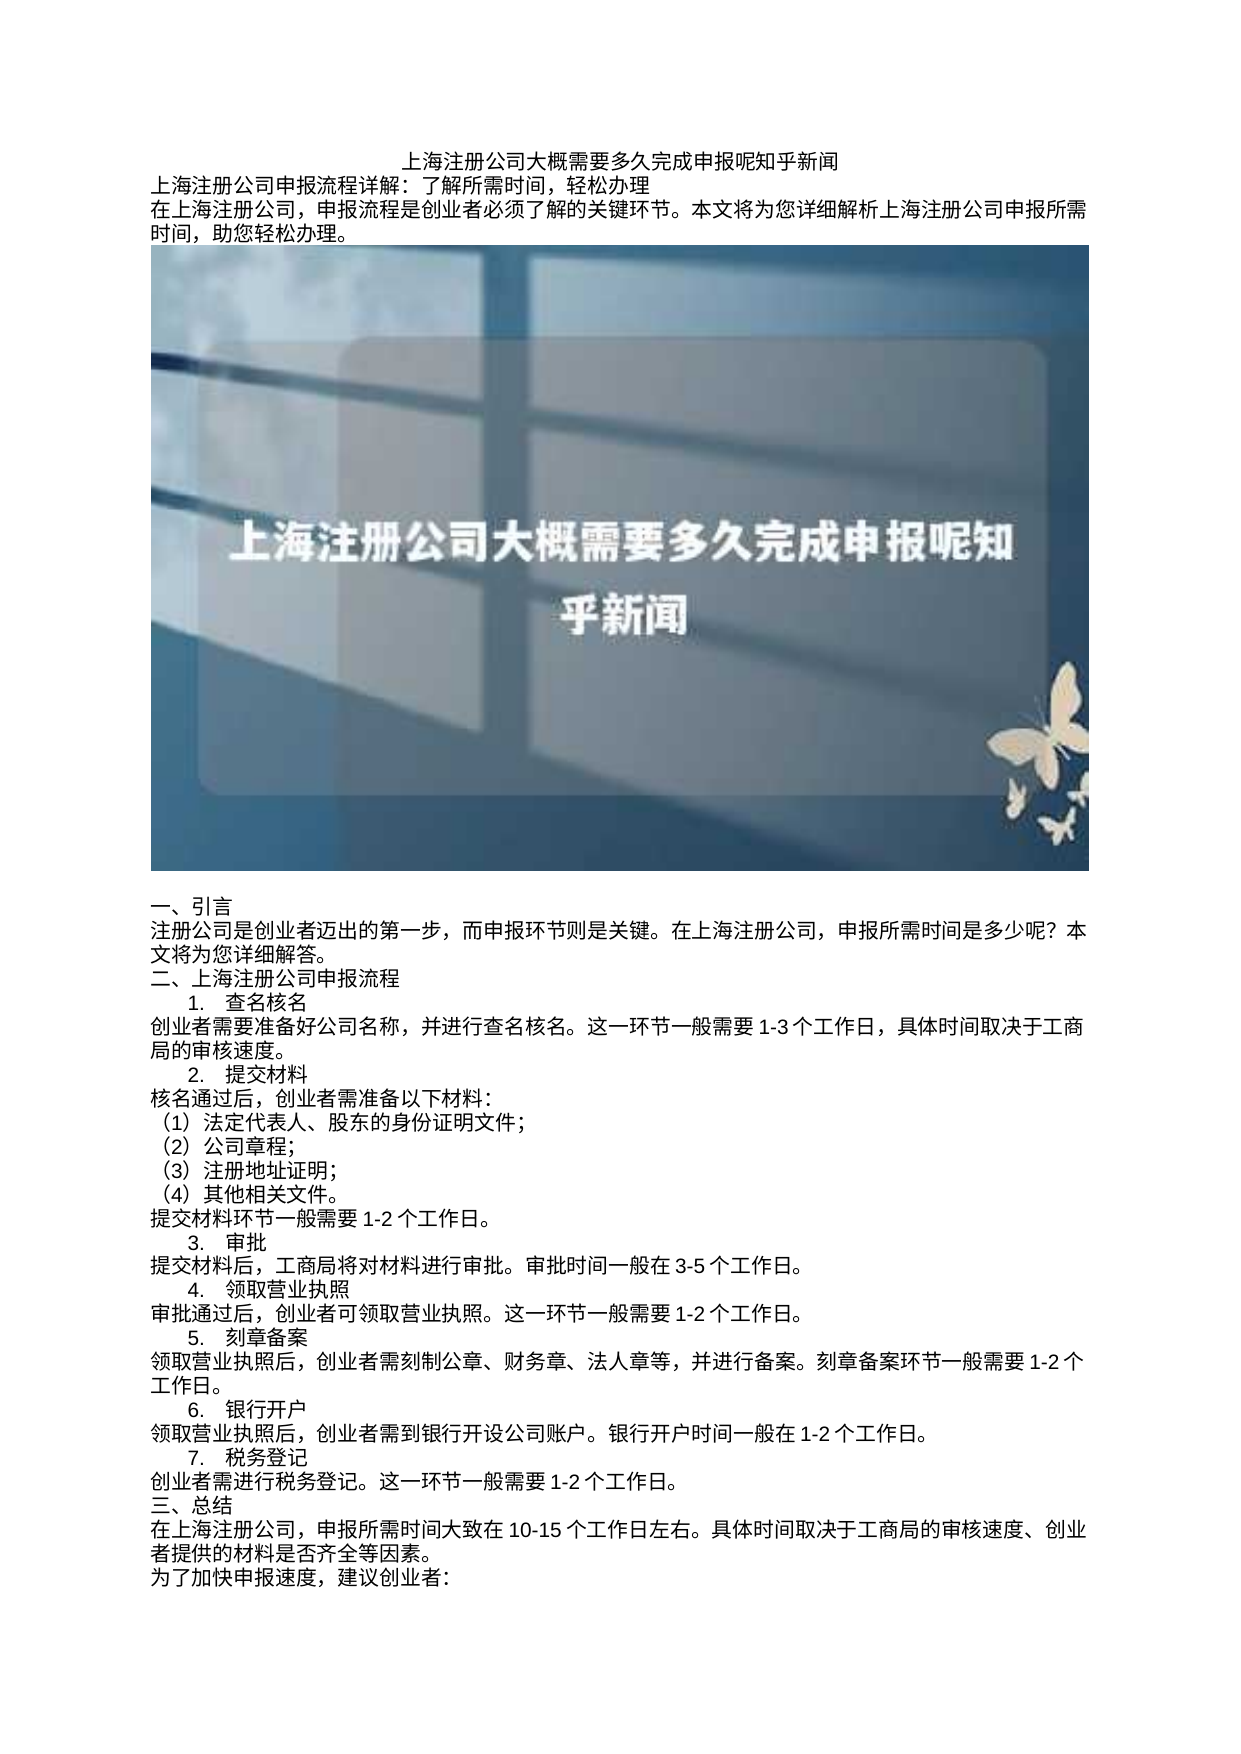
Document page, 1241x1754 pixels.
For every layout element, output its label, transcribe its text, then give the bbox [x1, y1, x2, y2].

list 审批 [187, 1230, 1090, 1254]
text 提交材料环节一般需要1-2个工作日。 [150, 1206, 1090, 1230]
text 在上海注册公司，申报流程是创业者必须了解的关键环节。本文将为您详细解析上海注册公司申报所需时间，助您轻松办理。 [150, 198, 1090, 246]
text 领取营业执照后，创业者需刻制公章、财务章、法人章等，并进行备案。刻章备案环节一般需要1-2个工作日。 [150, 1350, 1090, 1398]
text 上海注册公司申报流程详解：了解所需时间，轻松办理 [150, 174, 1090, 198]
text 注册公司是创业者迈出的第一步，而申报环节则是关键。在上海注册公司，申报所需时间是多少呢？本文将为您详细解答。 [150, 919, 1090, 967]
text 上海注册公司大概需要多久完成申报呢知乎新闻 [150, 150, 1090, 174]
text 提交材料后，工商局将对材料进行审批。审批时间一般在3-5个工作日。 [150, 1254, 1090, 1278]
list 领取营业执照 [187, 1278, 1090, 1302]
text 领取营业执照后，创业者需到银行开设公司账户。银行开户时间一般在1-2个工作日。 [150, 1422, 1090, 1446]
list 银行开户 [187, 1398, 1090, 1422]
picture [151, 245, 1089, 871]
list 刻章备案 [187, 1326, 1090, 1350]
text 审批通过后，创业者可领取营业执照。这一环节一般需要1-2个工作日。 [150, 1302, 1090, 1326]
text 核名通过后，创业者需准备以下材料： [150, 1087, 1090, 1111]
text （4）其他相关文件。 [150, 1182, 1090, 1206]
text 三、总结 [150, 1494, 1090, 1518]
text （2）公司章程； [150, 1134, 1090, 1158]
list 税务登记 [187, 1446, 1090, 1470]
list 提交材料 [187, 1063, 1090, 1087]
text 创业者需要准备好公司名称，并进行查名核名。这一环节一般需要1-3个工作日，具体时间取决于工商局的审核速度。 [150, 1015, 1090, 1063]
text 在上海注册公司，申报所需时间大致在10-15个工作日左右。具体时间取决于工商局的审核速度、创业者提供的材料是否齐全等因素。 [150, 1518, 1090, 1566]
text （3）注册地址证明； [150, 1158, 1090, 1182]
text （1）法定代表人、股东的身份证明文件； [150, 1111, 1090, 1134]
text 为了加快申报速度，建议创业者： [150, 1566, 1090, 1590]
text 创业者需进行税务登记。这一环节一般需要1-2个工作日。 [150, 1470, 1090, 1494]
text 一、引言 [150, 895, 1090, 919]
text 二、上海注册公司申报流程 [150, 967, 1090, 991]
list 查名核名 [187, 991, 1090, 1015]
